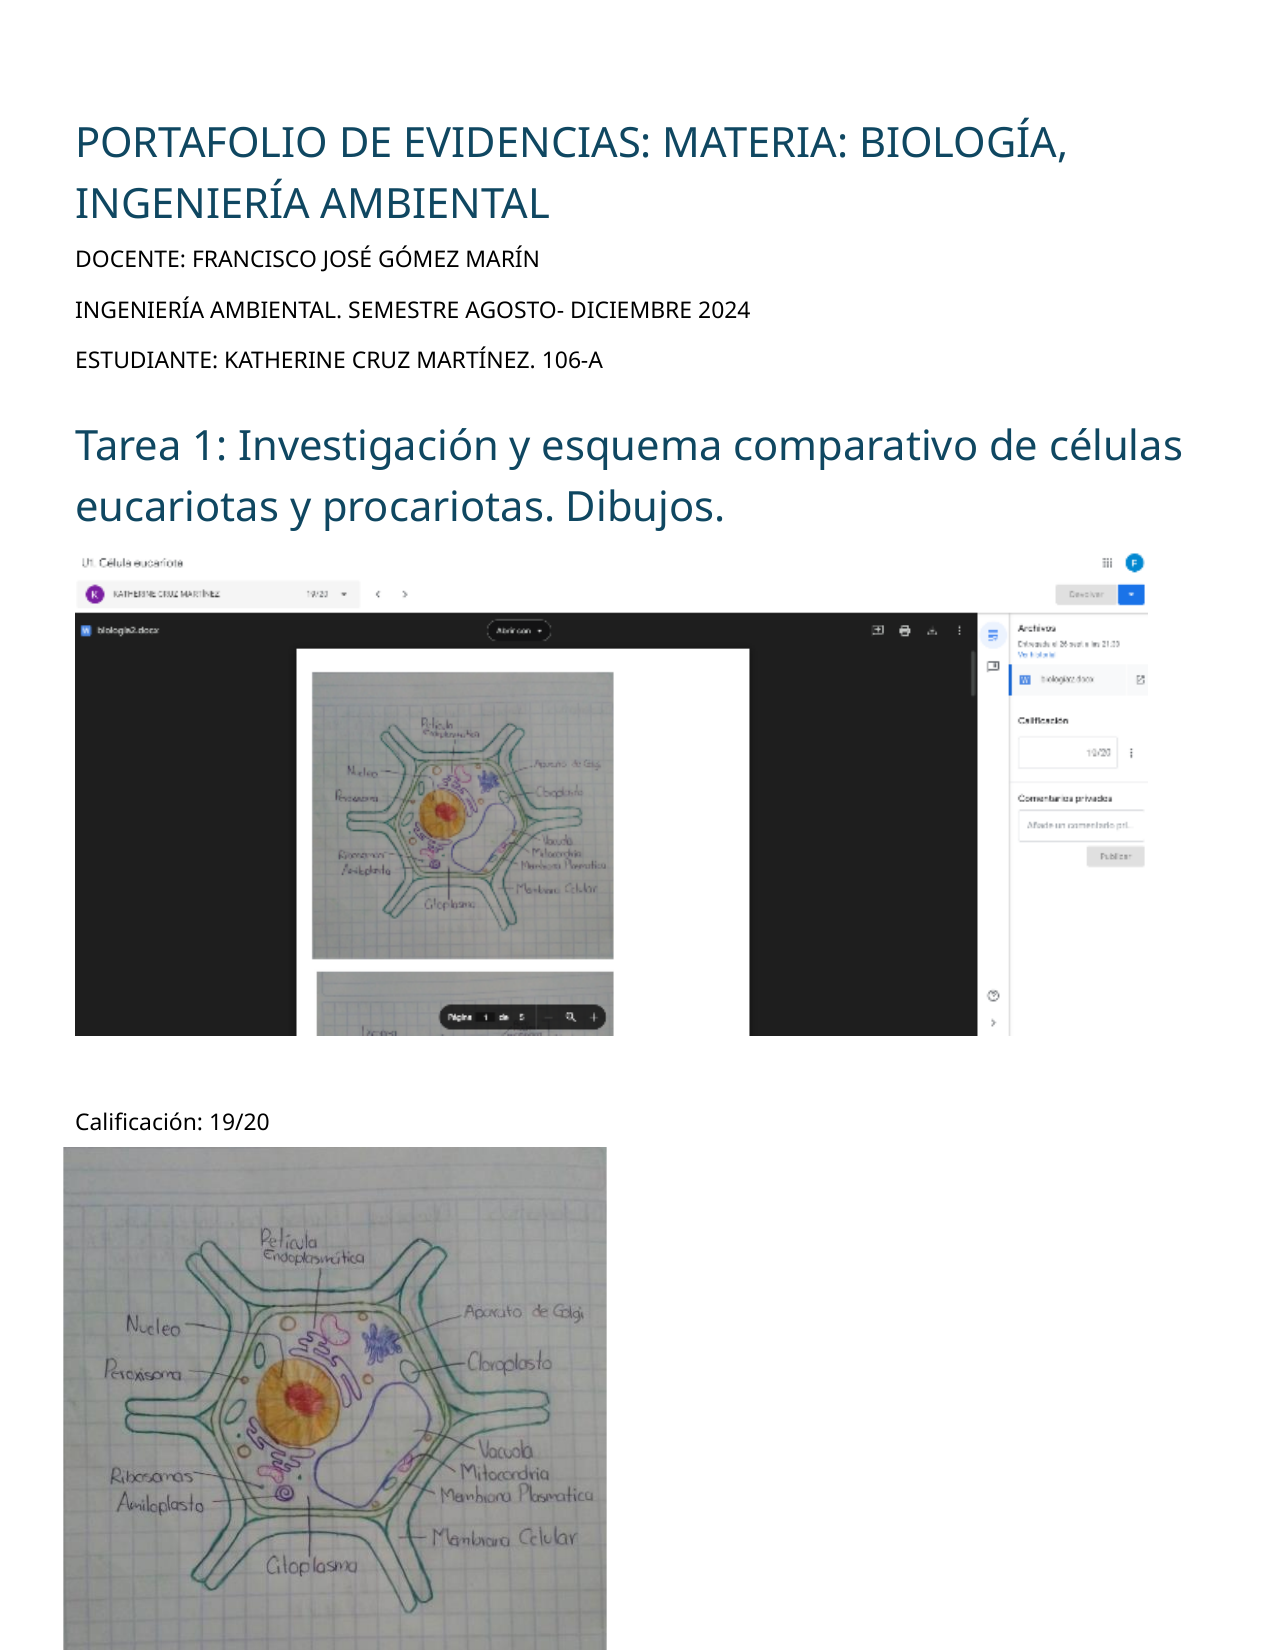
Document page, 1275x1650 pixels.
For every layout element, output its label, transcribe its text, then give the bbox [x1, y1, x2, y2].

picture [63, 1147, 607, 1650]
text Calificación: 19/20 [75, 1106, 1200, 1137]
picture [75, 546, 1148, 1036]
subtitle Tarea 1: Investigación y esquema comparativo de células eucariotas y procariotas. Dibujos. [75, 415, 1200, 533]
subtitle PORTAFOLIO DE EVIDENCIAS: MATERIA: BIOLOGÍA, INGENIERÍA AMBIENTAL [75, 112, 1200, 231]
text ESTUDIANTE: KATHERINE CRUZ MARTÍNEZ. 106-A [75, 344, 1200, 375]
text DOCENTE: FRANCISCO JOSÉ GÓMEZ MARÍN [75, 243, 1200, 274]
text INGENIERÍA AMBIENTAL. SEMESTRE AGOSTO- DICIEMBRE 2024 [75, 294, 1200, 325]
